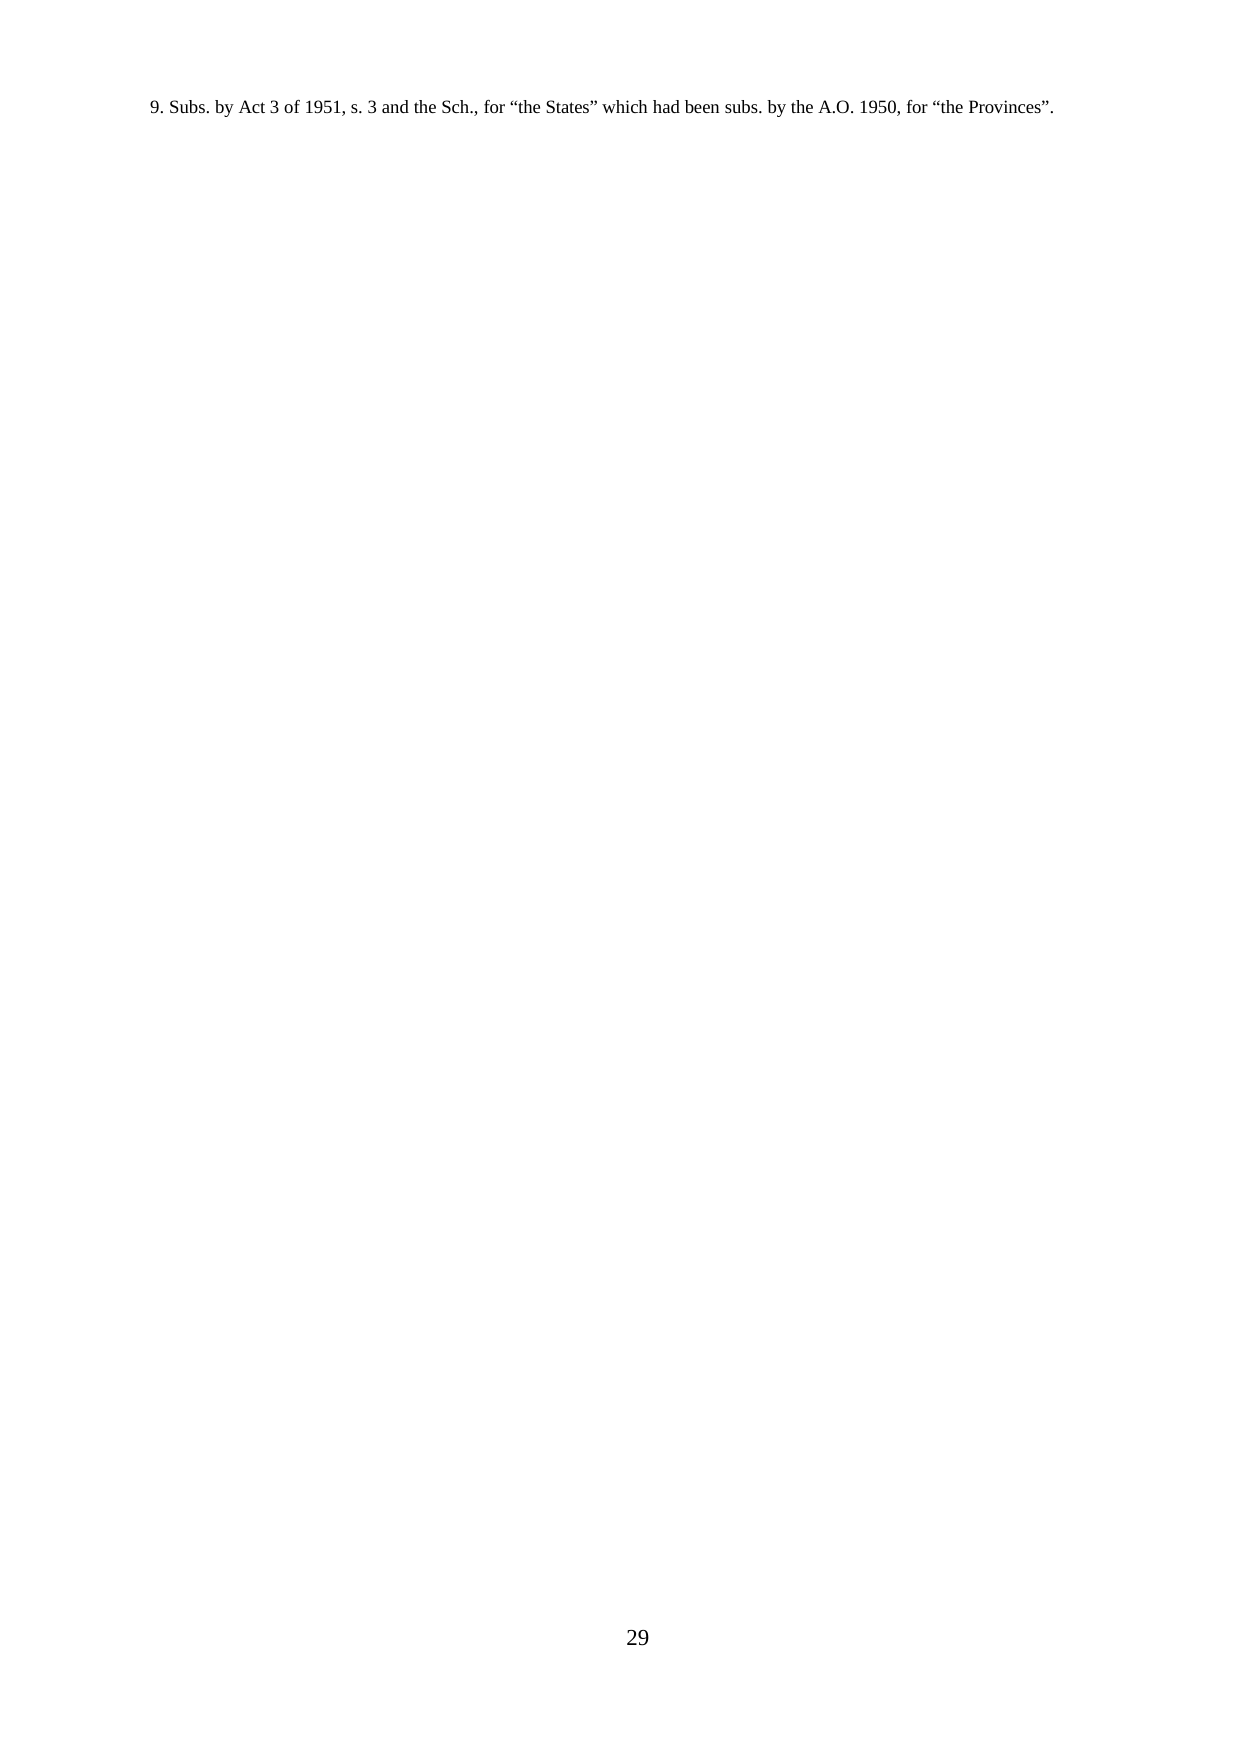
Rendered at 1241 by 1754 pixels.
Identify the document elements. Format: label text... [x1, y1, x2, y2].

list Subs. by Act 3 of 1951, s. 3 and the Sch., for “the States” which had been subs. by the A.O. 1950, for “the Provinces”. [150, 96, 1136, 117]
